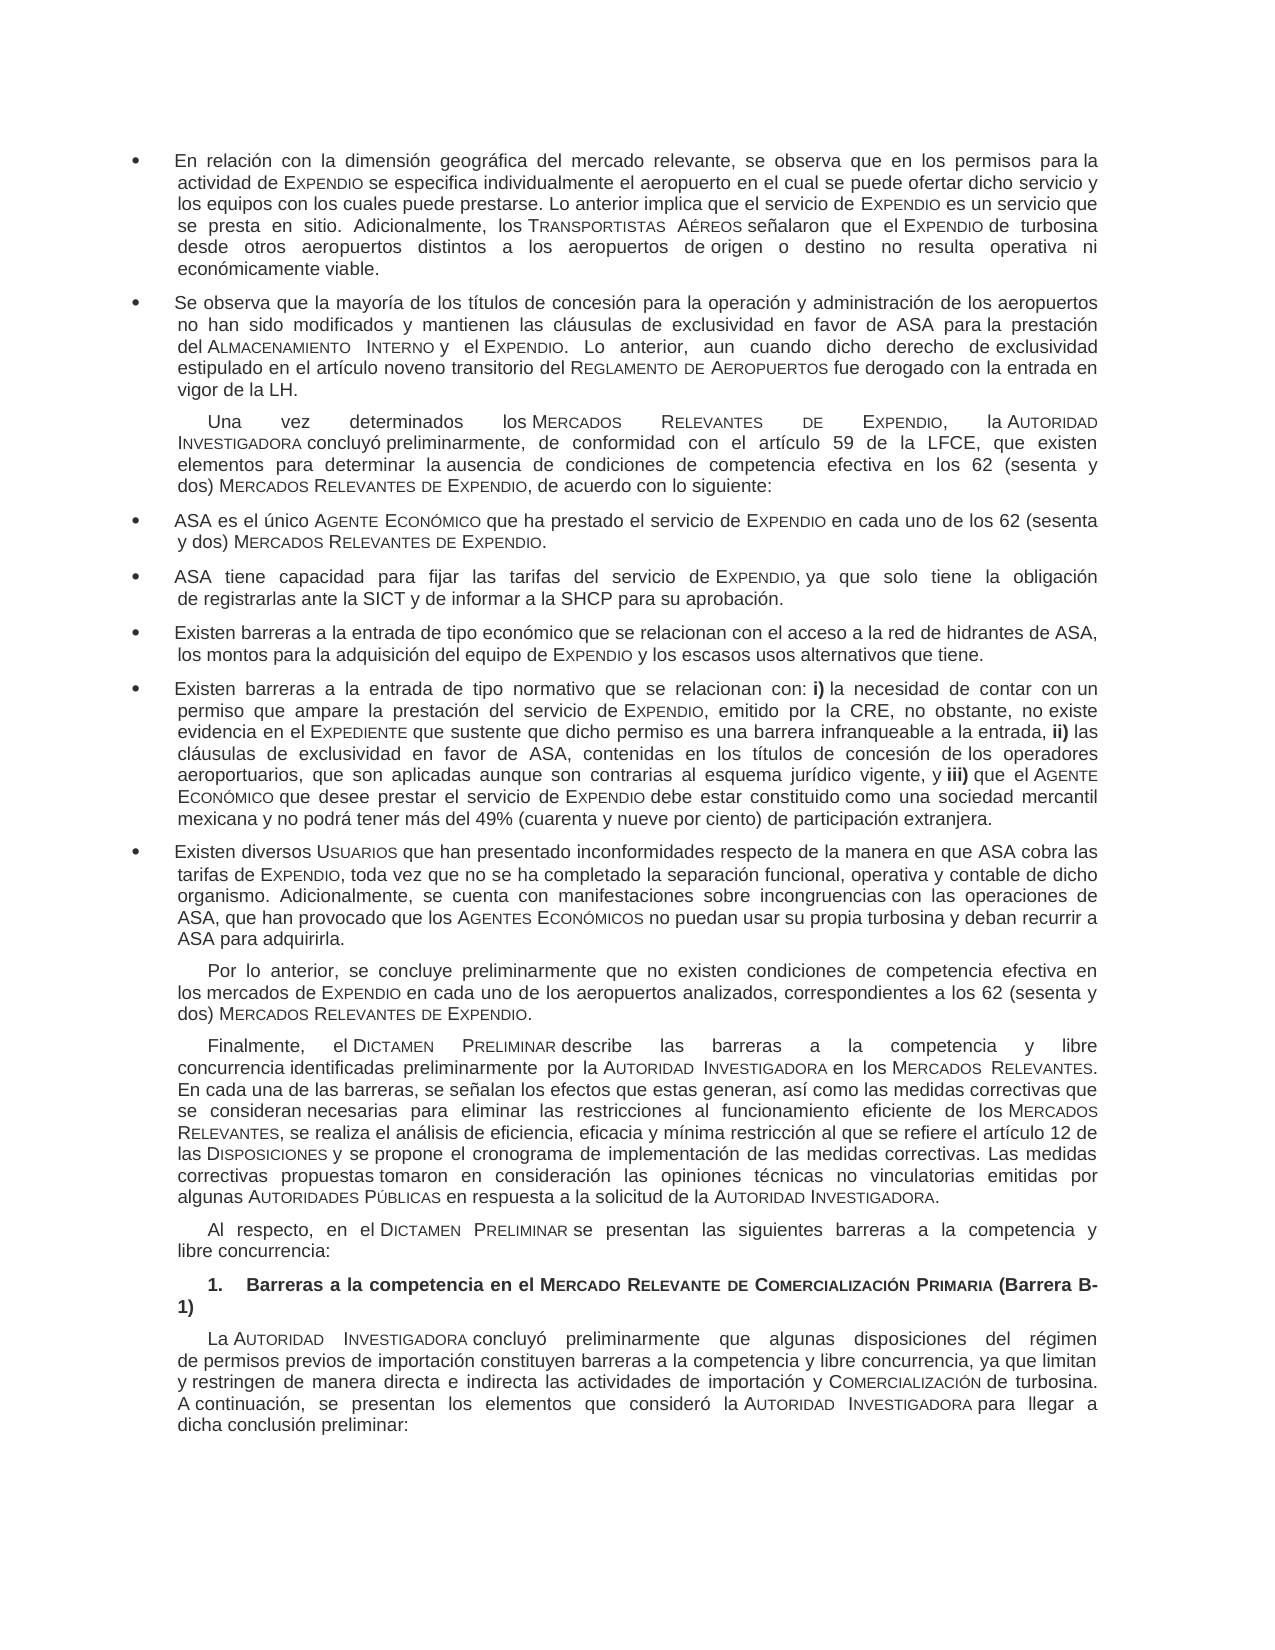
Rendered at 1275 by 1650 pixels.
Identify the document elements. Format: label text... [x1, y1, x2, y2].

text  ASA es el único Agente Económico que ha prestado el servicio de Expendio en cada uno de los 62 (sesenta y dos) Mercados Relevantes de Expendio. [132, 507, 1098, 553]
text Por lo anterior, se concluye preliminarmente que no existen condiciones de competencia efectiva en los mercados de Expendio en cada uno de los aeropuertos analizados, correspondientes a los 62 (sesenta y dos) Mercados Relevantes de Expendio. [177, 960, 1098, 1025]
text Finalmente, el Dictamen Preliminar describe las barreras a la competencia y libre concurrencia identificadas preliminarmente por la Autoridad Investigadora en los Mercados Relevantes. En cada una de las barreras, se señalan los efectos que estas generan, así como las medidas correctivas que se consideran necesarias para eliminar las restricciones al funcionamiento eficiente de los Mercados Relevantes, se realiza el análisis de eficiencia, eficacia y mínima restricción al que se refiere el artículo 12 de las Disposiciones y se propone el cronograma de implementación de las medidas correctivas. Las medidas correctivas propuestas tomaron en consideración las opiniones técnicas no vinculatorias emitidas por algunas Autoridades Públicas en respuesta a la solicitud de la Autoridad Investigadora. [177, 1035, 1098, 1208]
text  Existen barreras a la entrada de tipo económico que se relacionan con el acceso a la red de hidrantes de ASA, los montos para la adquisición del equipo de Expendio y los escasos usos alternativos que tiene. [132, 619, 1098, 665]
text 1. Barreras a la competencia en el Mercado Relevante de Comercialización Primaria (Barrera B-1) [177, 1272, 1098, 1317]
text  Se observa que la mayoría de los títulos de concesión para la operación y administración de los aeropuertos no han sido modificados y mantienen las cláusulas de exclusividad en favor de ASA para la prestación del Almacenamiento Interno y el Expendio. Lo anterior, aun cuando dicho derecho de exclusividad estipulado en el artículo noveno transitorio del Reglamento de Aeropuertos fue derogado con la entrada en vigor de la LH. [132, 290, 1098, 400]
text  Existen barreras a la entrada de tipo normativo que se relacionan con: i) la necesidad de contar con un permiso que ampare la prestación del servicio de Expendio, emitido por la CRE, no obstante, no existe evidencia en el Expediente que sustente que dicho permiso es una barrera infranqueable a la entrada, ii) las cláusulas de exclusividad en favor de ASA, contenidas en los títulos de concesión de los operadores aeroportuarios, que son aplicadas aunque son contrarias al esquema jurídico vigente, y iii) que el Agente Económico que desee prestar el servicio de Expendio debe estar constituido como una sociedad mercantil mexicana y no podrá tener más del 49% (cuarenta y nueve por ciento) de participación extranjera. [132, 676, 1098, 829]
text  ASA tiene capacidad para fijar las tarifas del servicio de Expendio, ya que solo tiene la obligación de registrarlas ante la SICT y de informar a la SHCP para su aprobación. [132, 563, 1098, 609]
text Una vez determinados los Mercados Relevantes de Expendio, la Autoridad Investigadora concluyó preliminarmente, de conformidad con el artículo 59 de la LFCE, que existen elementos para determinar la ausencia de condiciones de competencia efectiva en los 62 (sesenta y dos) Mercados Relevantes de Expendio, de acuerdo con lo siguiente: [177, 411, 1098, 497]
text Al respecto, en el Dictamen Preliminar se presentan las siguientes barreras a la competencia y libre concurrencia: [177, 1218, 1098, 1261]
text La Autoridad Investigadora concluyó preliminarmente que algunas disposiciones del régimen de permisos previos de importación constituyen barreras a la competencia y libre concurrencia, ya que limitan y restringen de manera directa e indirecta las actividades de importación y Comercialización de turbosina. A continuación, se presentan los elementos que consideró la Autoridad Investigadora para llegar a dicha conclusión preliminar: [177, 1328, 1098, 1436]
text  En relación con la dimensión geográfica del mercado relevante, se observa que en los permisos para la actividad de Expendio se especifica individualmente el aeropuerto en el cual se puede ofertar dicho servicio y los equipos con los cuales puede prestarse. Lo anterior implica que el servicio de Expendio es un servicio que se presta en sitio. Adicionalmente, los Transportistas Aéreos señalaron que el Expendio de turbosina desde otros aeropuertos distintos a los aeropuertos de origen o destino no resulta operativa ni económicamente viable. [132, 148, 1098, 279]
text  Existen diversos Usuarios que han presentado inconformidades respecto de la manera en que ASA cobra las tarifas de Expendio, toda vez que no se ha completado la separación funcional, operativa y contable de dicho organismo. Adicionalmente, se cuenta con manifestaciones sobre incongruencias con las operaciones de ASA, que han provocado que los Agentes Económicos no puedan usar su propia turbosina y deban recurrir a ASA para adquirirla. [132, 839, 1098, 949]
